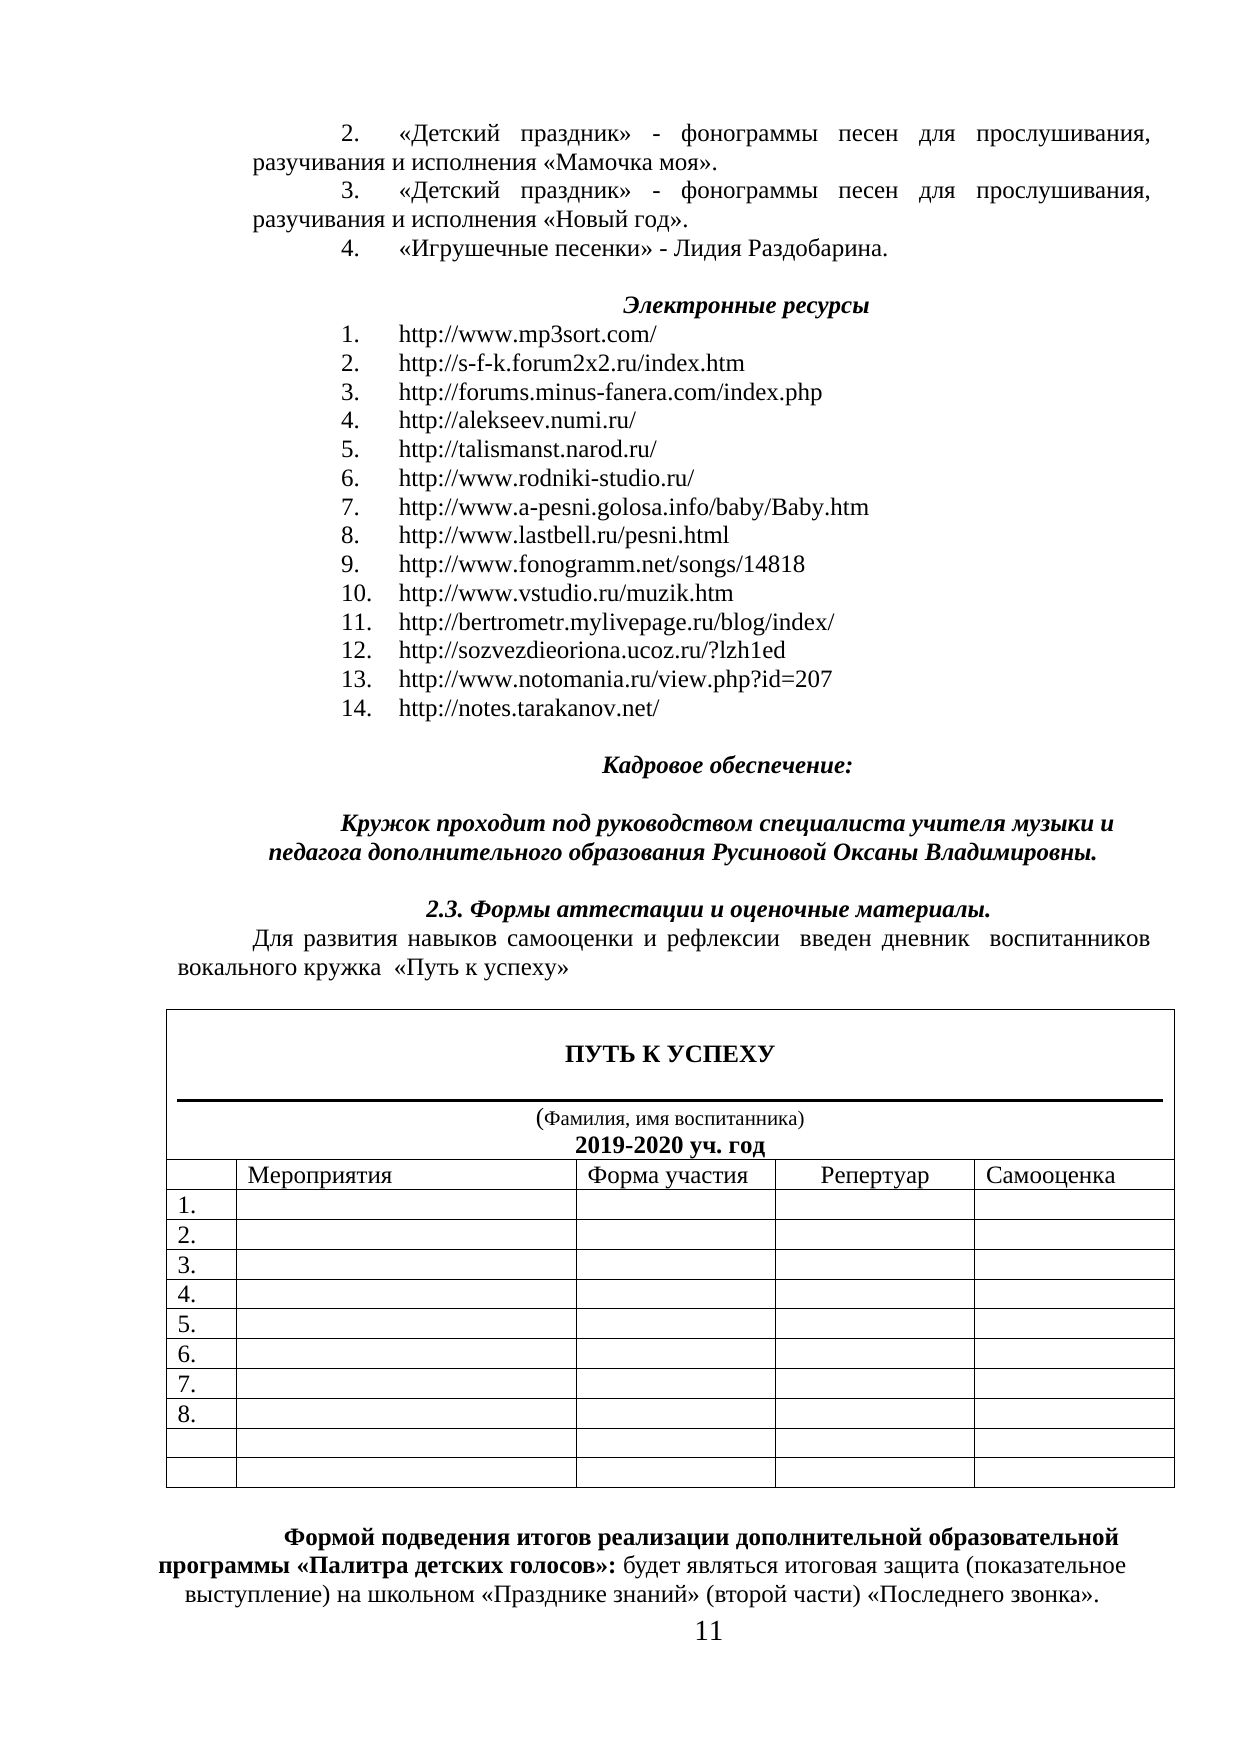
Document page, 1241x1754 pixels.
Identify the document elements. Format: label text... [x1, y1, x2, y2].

text Для развития навыков самооценки и рефлексии введен дневник воспитанников вокального кружка «Путь к успеху» [177, 923, 1152, 981]
text 11. http://bertrometr.mylivepage.ru/blog/index/ [252, 607, 1152, 636]
table_cell 6. [167, 1339, 236, 1368]
table_cell 8. [167, 1399, 236, 1427]
table_cell [577, 1369, 775, 1398]
text Формой подведения итогов реализации дополнительной образовательной программы «Палитра детских голосов»: будет являться итоговая защита (показательное выступление) на школьном «Празднике знаний» (второй части) «Последнего звонка». [133, 1522, 1152, 1608]
table_cell [776, 1280, 974, 1308]
table_header ПУТЬ К УСПЕХУ (Фамилия, имя воспитанника) 2019-2020 уч. год [167, 1010, 1174, 1159]
table_cell [577, 1190, 775, 1219]
table_cell [975, 1458, 1174, 1487]
text 4. «Игрушечные песенки» - Лидия Раздобарина. [252, 233, 1152, 262]
text 3. http://forums.minus-fanera.com/index.php [252, 377, 1152, 406]
table_cell 4. [167, 1280, 236, 1308]
table_cell [577, 1250, 775, 1278]
table_cell [776, 1220, 974, 1249]
text 1. http://www.mp3sort.com/ [252, 319, 1152, 348]
text 6. http://www.rodniki-studio.ru/ [252, 463, 1152, 492]
table_cell [975, 1280, 1174, 1308]
table_cell Форма участия [577, 1160, 775, 1189]
table_cell [577, 1429, 775, 1457]
text 9. http://www.fonogramm.net/songs/14818 [252, 549, 1152, 578]
table_cell [237, 1399, 576, 1427]
table_cell 2. [167, 1220, 236, 1249]
table_cell [975, 1339, 1174, 1368]
table_cell [577, 1280, 775, 1308]
table_cell Самооценка [975, 1160, 1174, 1189]
table_cell [237, 1280, 576, 1308]
table_cell [975, 1309, 1174, 1338]
table_cell [237, 1369, 576, 1398]
table_cell 5. [167, 1309, 236, 1338]
table_cell [776, 1339, 974, 1368]
table_cell [237, 1429, 576, 1457]
table_cell [975, 1190, 1174, 1219]
table_cell Репертуар [776, 1160, 974, 1189]
table_cell [975, 1399, 1174, 1427]
table_cell [776, 1399, 974, 1427]
text 12. http://sozvezdieoriona.ucoz.ru/?lzh1ed [252, 636, 1152, 664]
text 14. http://notes.tarakanov.net/ [252, 693, 1152, 722]
table_cell [167, 1458, 236, 1487]
text Кадровое обеспечение: [215, 751, 1152, 779]
text 5. http://talismanst.narod.ru/ [252, 434, 1152, 463]
table_cell [776, 1190, 974, 1219]
table_cell [167, 1429, 236, 1457]
table_cell [776, 1309, 974, 1338]
table_cell [975, 1369, 1174, 1398]
table_cell [577, 1339, 775, 1368]
table_cell [776, 1458, 974, 1487]
table_cell [577, 1309, 775, 1338]
text 2. «Детский праздник» - фонограммы песен для прослушивания, разучивания и исполнения «Мамочка моя». [252, 118, 1152, 176]
text Электронные ресурсы [252, 291, 1152, 319]
text Кружок проходит под руководством специалиста учителя музыки и педагога дополнительного образования Русиновой Оксаны Владимировны. [215, 808, 1152, 866]
table_cell [776, 1369, 974, 1398]
table_cell [237, 1339, 576, 1368]
table_cell [577, 1458, 775, 1487]
text 2.3. Формы аттестации и оценочные материалы. [177, 894, 1152, 923]
table_cell [776, 1429, 974, 1457]
table_cell [237, 1190, 576, 1219]
table_cell [237, 1220, 576, 1249]
table_cell [577, 1399, 775, 1427]
table_cell [167, 1160, 236, 1189]
text 10. http://www.vstudio.ru/muzik.htm [252, 578, 1152, 607]
table_cell [237, 1309, 576, 1338]
table_cell [975, 1220, 1174, 1249]
table_cell 3. [167, 1250, 236, 1278]
table_cell [975, 1250, 1174, 1278]
text 2. http://s-f-k.forum2x2.ru/index.htm [252, 348, 1152, 377]
table_cell [237, 1458, 576, 1487]
text 13. http://www.notomania.ru/view.php?id=207 [252, 664, 1152, 693]
table_cell 1. [167, 1190, 236, 1219]
text 8. http://www.lastbell.ru/pesni.html [252, 521, 1152, 549]
text 4. http://alekseev.numi.ru/ [252, 406, 1152, 434]
table_cell [975, 1429, 1174, 1457]
text 3. «Детский праздник» - фонограммы песен для прослушивания, разучивания и исполнения «Новый год». [252, 176, 1152, 233]
table_cell Мероприятия [237, 1160, 576, 1189]
table_cell [237, 1250, 576, 1278]
table_cell 7. [167, 1369, 236, 1398]
table_cell [577, 1220, 775, 1249]
text 7. http://www.a-pesni.golosa.info/baby/Baby.htm [252, 492, 1152, 521]
table_cell [776, 1250, 974, 1278]
